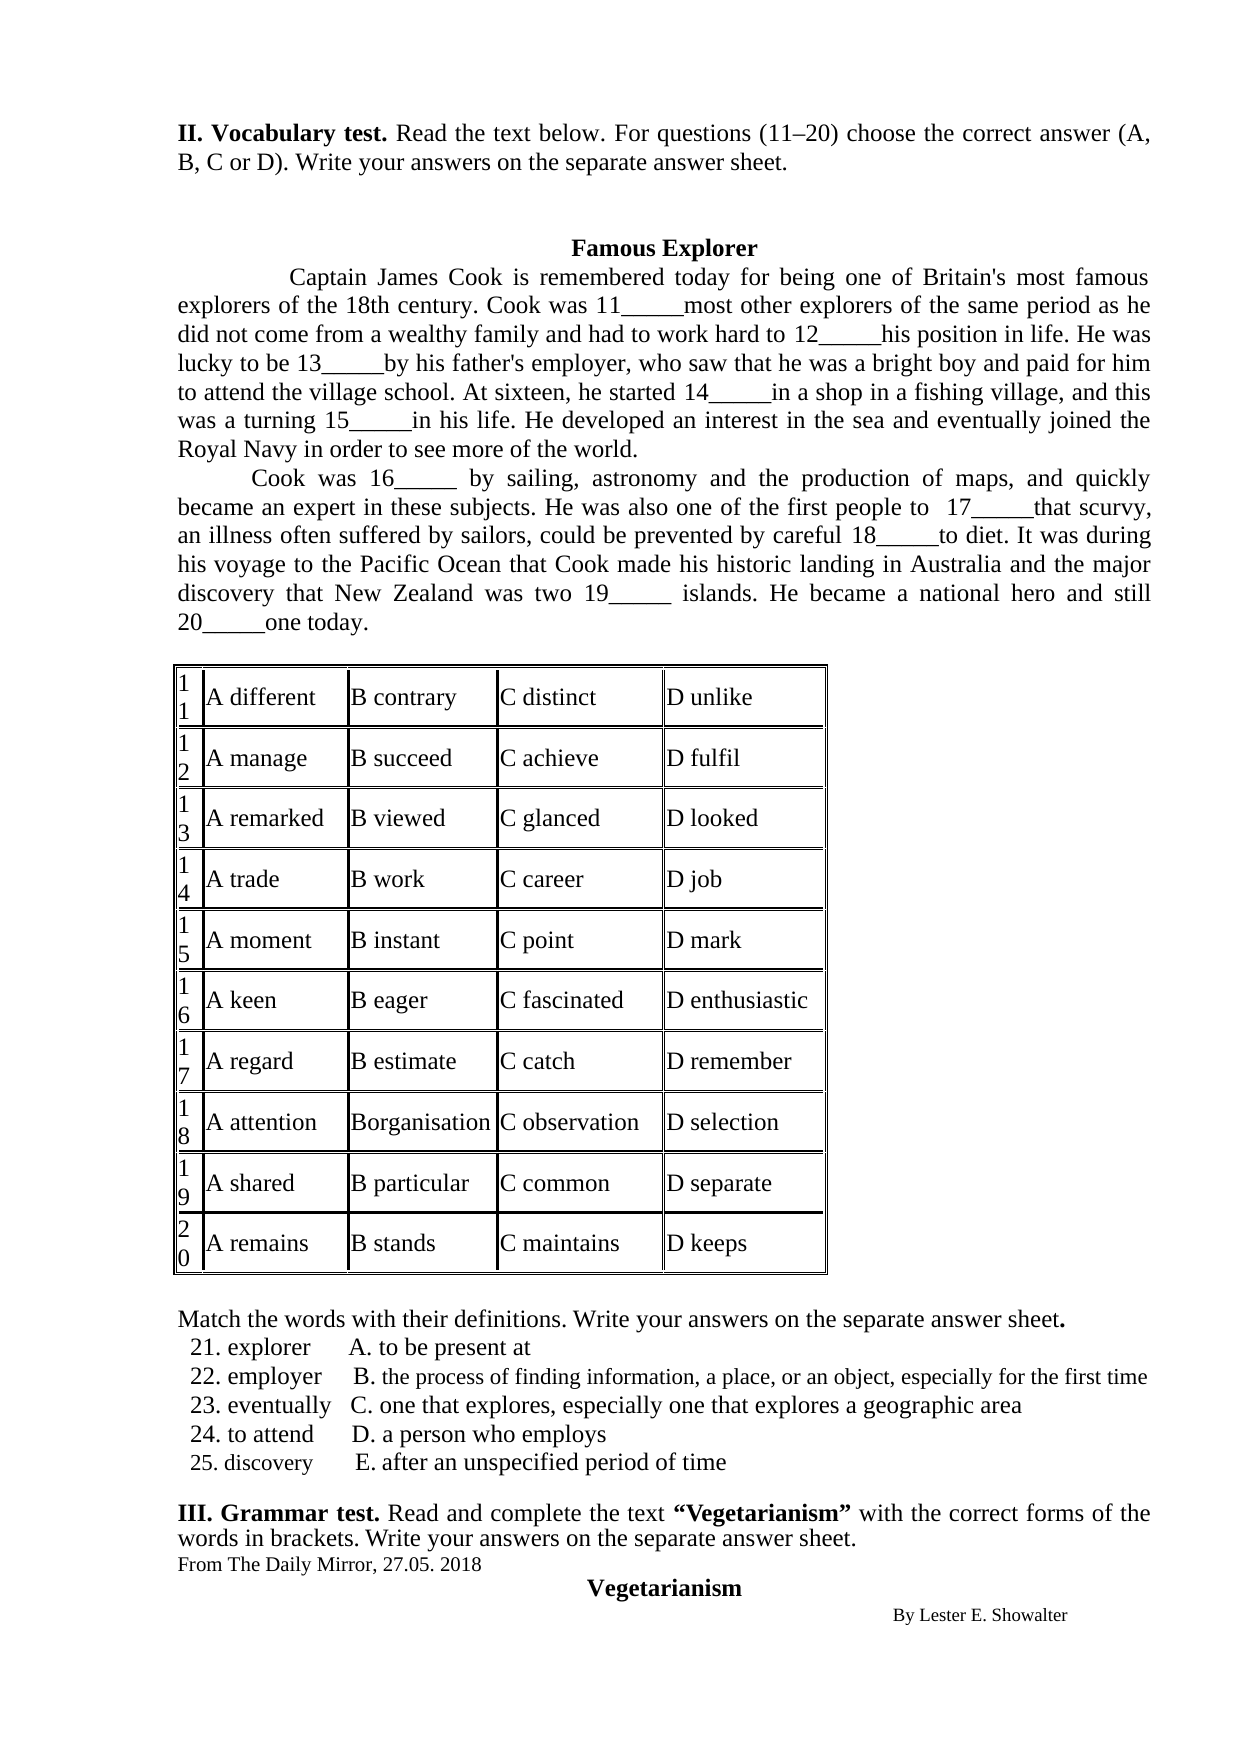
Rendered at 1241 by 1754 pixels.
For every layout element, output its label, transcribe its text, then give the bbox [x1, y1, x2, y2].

table_cell 19 [177, 1150, 202, 1211]
table_cell D separate [665, 1150, 825, 1211]
text 23. eventually C. one that explores, especially one that explores a geographic area [177, 1390, 1152, 1419]
table_cell Borganisation [350, 1093, 496, 1150]
table_cell 17 [175, 1029, 203, 1089]
table_header A different [203, 666, 348, 725]
table_cell C observation [499, 1093, 662, 1150]
table_header B contrary [348, 668, 497, 725]
table_cell D fulfil [665, 725, 825, 786]
table_cell D job [664, 847, 826, 907]
table_cell B succeed [350, 729, 496, 786]
text From The Daily Mirror, 27.05. 2018 [177, 1551, 1152, 1576]
text Cook was 16_____ by sailing, astronomy and the production of maps, and quickly became an expert in these subjects. He was also one of the first people to 17_____that scurvy, an illness often suffered by sailors, could be prevented by careful 18_____to diet. It was during his voyage to the Pacific Ocean that Cook made his historic landing in Australia and the major discovery that New Zealand was two 19_____ islands. He became a national hero and still 20_____one today. [177, 463, 1152, 636]
text Match the words with their definitions. Write your answers on the separate answer sheet. [177, 1304, 1152, 1332]
table_cell 14 [175, 847, 203, 907]
table_cell B work [350, 850, 496, 907]
text Famous Explorer [177, 233, 1152, 262]
table_cell D looked [664, 786, 826, 847]
table_cell C point [499, 911, 662, 968]
table_cell A manage [205, 729, 347, 786]
table_cell A keen [205, 972, 347, 1029]
table_cell B stands [348, 1214, 497, 1272]
table_cell A moment [205, 911, 347, 968]
table_cell A remarked [205, 789, 347, 847]
table_cell D remember [664, 1029, 826, 1089]
table_cell B estimate [350, 1032, 496, 1089]
table_cell D enthusiastic [665, 968, 825, 1029]
text 25. discovery E. after an unspecified period of time [177, 1447, 1152, 1476]
table_cell B particular [350, 1154, 496, 1211]
table_cell D keeps [664, 1211, 825, 1272]
table_cell A trade [205, 850, 347, 907]
table_cell C career [499, 850, 662, 907]
table_cell 13 [175, 786, 203, 847]
table_cell C achieve [499, 729, 662, 786]
table_header 11 [177, 666, 203, 725]
table_cell B instant [350, 911, 496, 968]
table_cell A regard [205, 1032, 347, 1089]
text By Lester E. Showalter [177, 1601, 1152, 1626]
table_cell B viewed [350, 789, 496, 847]
text 22. employer B. the process of finding information, a place, or an object, especially for the first time [177, 1361, 1152, 1390]
table_cell B eager [350, 972, 496, 1029]
table_cell C fascinated [499, 972, 662, 1029]
table_cell D selection [665, 1090, 825, 1150]
table_cell D mark [665, 907, 825, 968]
table_cell A shared [205, 1154, 347, 1211]
table_cell C glanced [499, 789, 662, 847]
table_cell C common [499, 1154, 662, 1211]
table_cell C catch [499, 1032, 662, 1089]
table_cell 15 [177, 907, 202, 968]
text 21. explorer A. to be present at [177, 1332, 1152, 1361]
table_cell 20 [177, 1211, 203, 1272]
table_header D unlike [664, 668, 825, 725]
table_cell C maintains [497, 1214, 664, 1272]
text II. Vocabulary test. Read the text below. For questions (11–20) choose the correct answer (A, B, C or D). Write your answers on the separate answer sheet. [177, 118, 1152, 176]
table_cell A remains [203, 1214, 348, 1272]
table_cell 12 [177, 725, 202, 786]
text ІІI. Grammar test. Read and complete the text “Vegetarianism” with the correct forms of the words in brackets. Write your answers on the separate answer sheet. [177, 1501, 1152, 1551]
text 24. to attend D. a person who employs [177, 1419, 1152, 1447]
table_cell A attention [205, 1093, 347, 1150]
table_header C distinct [497, 668, 664, 725]
table_cell 18 [177, 1090, 202, 1150]
text Vegetarianism [177, 1576, 1152, 1601]
text Captain James Cook is remembered today for being one of Britain's most famous explorers of the 18th century. Cook was 11_____most other explorers of the same period as he did not come from a wealthy family and had to work hard to 12_____his position in life. He was lucky to be 13_____by his father's employer, who saw that he was a bright boy and paid for him to attend the village school. At sixteen, he started 14_____in a shop in a fishing village, and this was a turning 15_____in his life. He developed an interest in the sea and eventually joined the Royal Navy in order to see more of the world. [177, 262, 1152, 463]
table_cell 16 [177, 968, 202, 1029]
